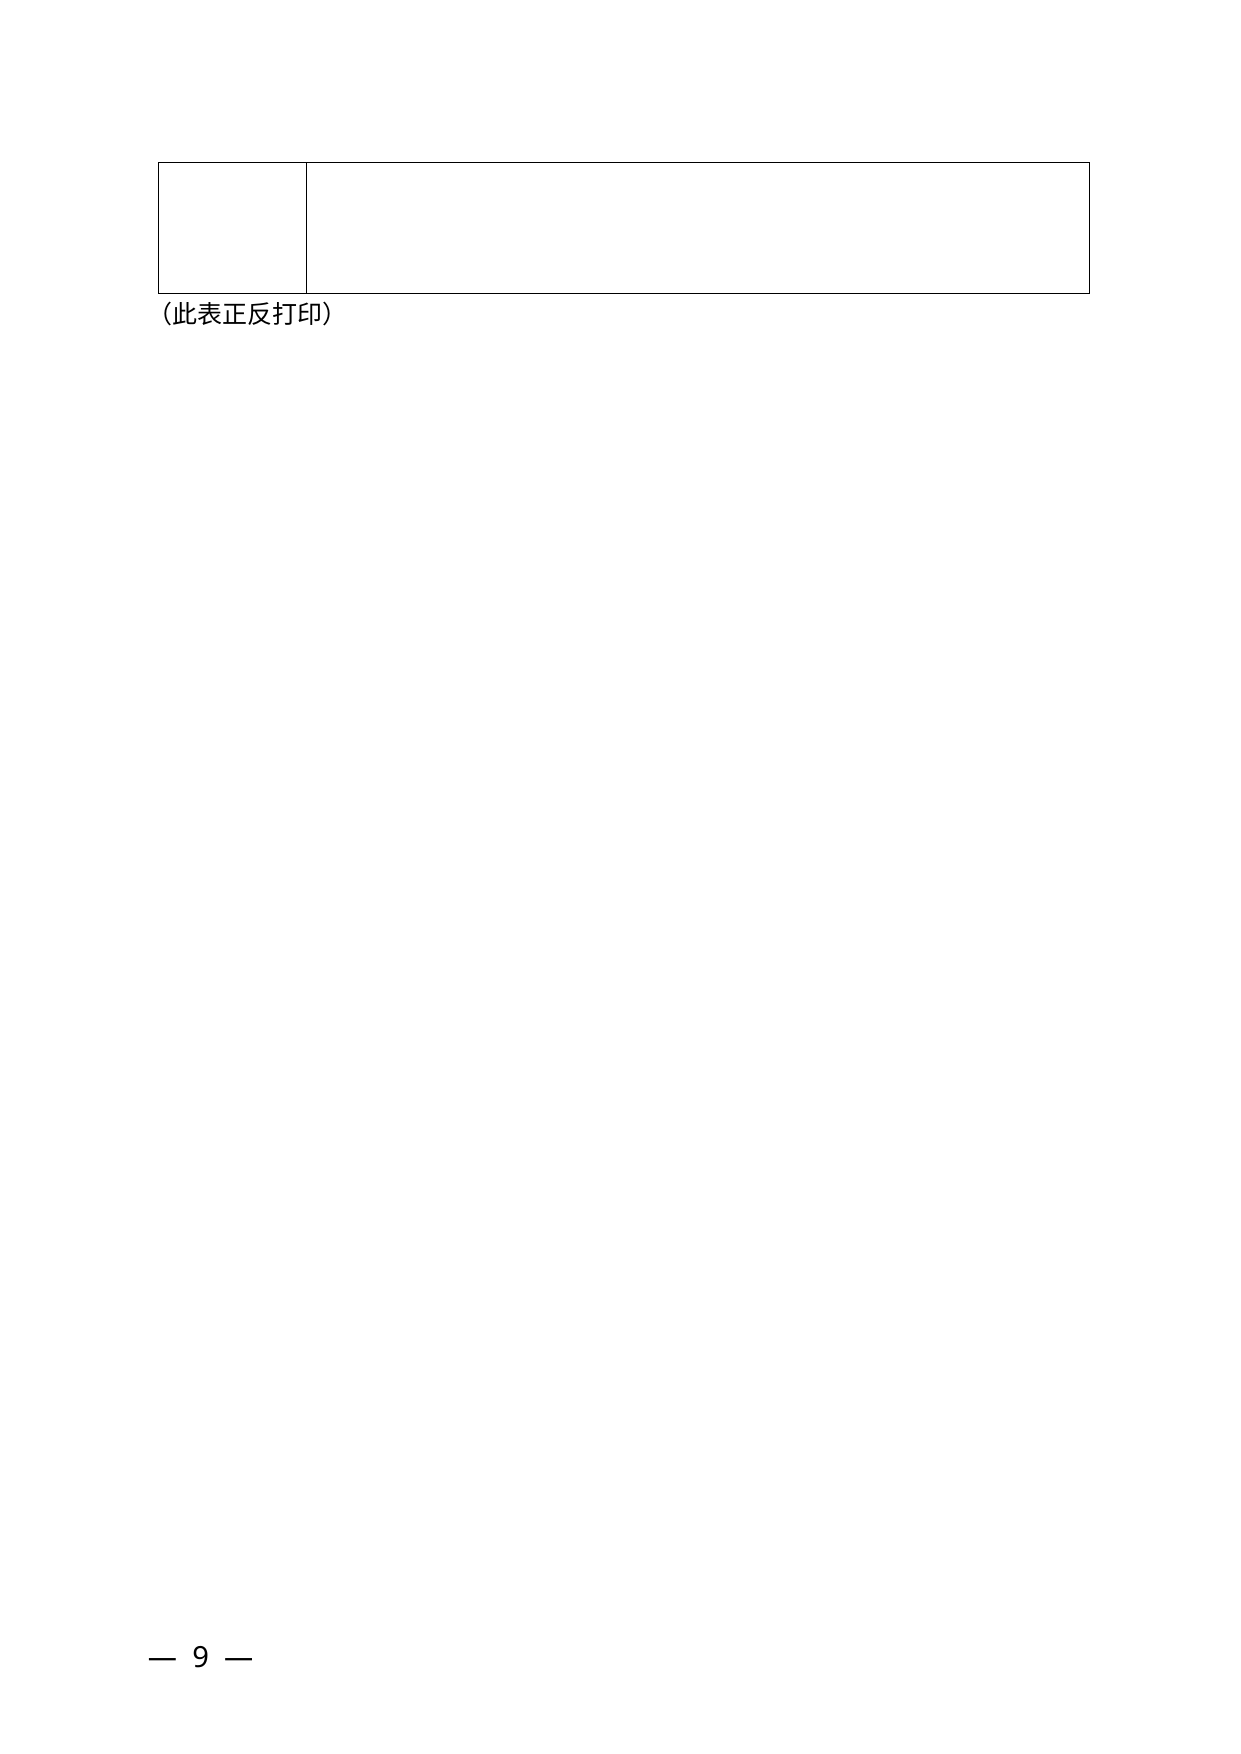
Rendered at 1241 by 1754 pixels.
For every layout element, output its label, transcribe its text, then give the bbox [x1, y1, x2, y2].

text （此表正反打印） [148, 294, 1098, 330]
table_cell 备注 [159, 163, 306, 293]
table_cell [307, 163, 1089, 293]
